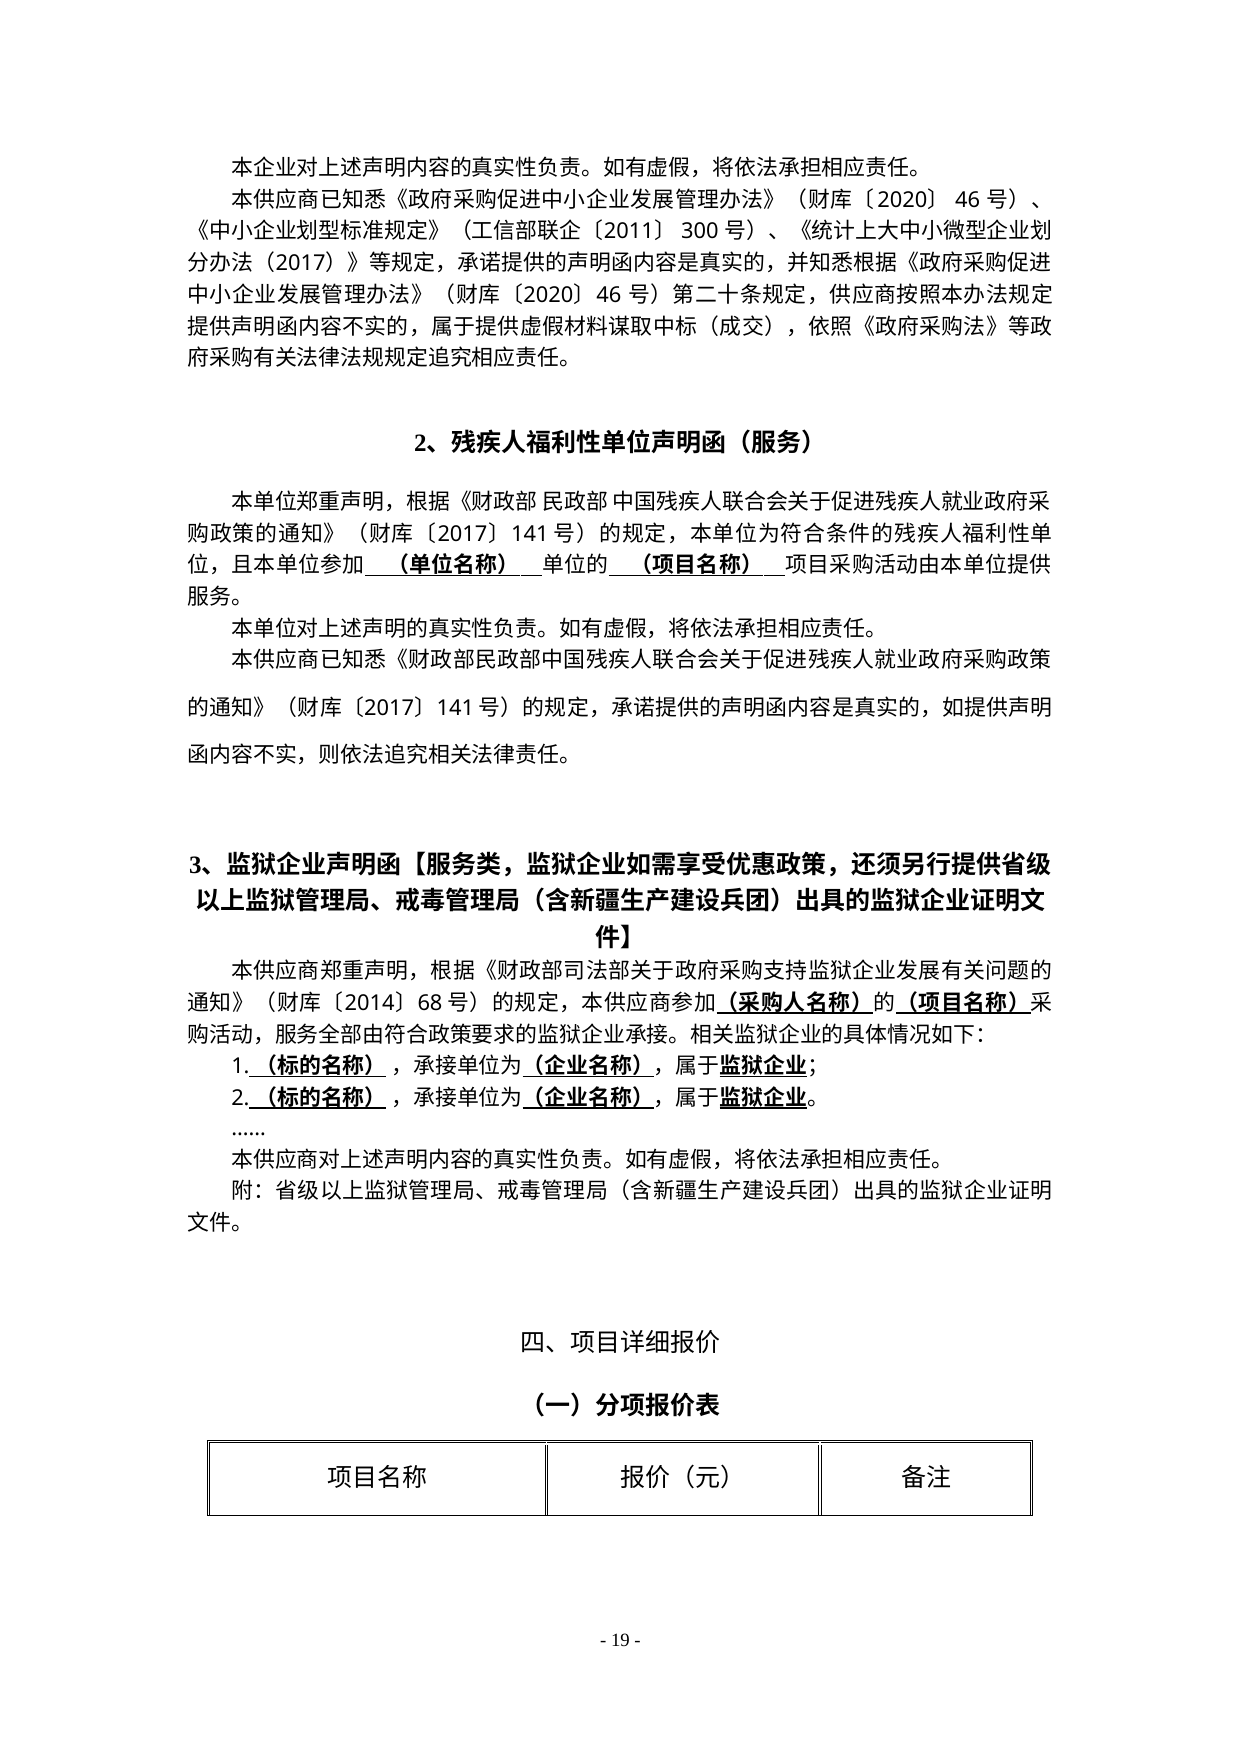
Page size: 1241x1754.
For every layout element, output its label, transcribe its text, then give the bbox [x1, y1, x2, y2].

text 本供应商郑重声明，根据《财政部司法部关于政府采购支持监狱企业发展有关问题的通知》（财库〔2014〕68号）的规定，本供应商参加（采购人名称）的（项目名称）采购活动，服务全部由符合政策要求的监狱企业承接。相关监狱企业的具体情况如下： [187, 953, 1053, 1048]
text 本单位对上述声明的真实性负责。如有虚假，将依法承担相应责任。 [187, 611, 1053, 642]
table_header 备注 [820, 1443, 1030, 1515]
table_header 项目名称 [210, 1443, 546, 1515]
text 本单位郑重声明，根据《财政部 民政部 中国残疾人联合会关于促进残疾人就业政府采购政策的通知》（财库〔2017〕141号）的规定，本单位为符合条件的残疾人福利性单位，且本单位参加 （单位名称） 单位的 （项目名称） 项目采购活动由本单位提供服务。 [187, 484, 1053, 611]
text （一）分项报价表 [187, 1386, 1053, 1422]
subtitle 四、项目详细报价 [187, 1322, 1053, 1359]
text 2. （标的名称） ，承接单位为（企业名称），属于监狱企业。 [187, 1080, 1053, 1112]
text 3、监狱企业声明函【服务类，监狱企业如需享受优惠政策，还须另行提供省级以上监狱管理局、戒毒管理局（含新疆生产建设兵团）出具的监狱企业证明文件】 [187, 844, 1053, 953]
table_header 报价（元） [546, 1441, 820, 1515]
text 本供应商已知悉《财政部民政部中国残疾人联合会关于促进残疾人就业政府采购政策的通知》（财库〔2017〕141号）的规定，承诺提供的声明函内容是真实的，如提供声明函内容不实，则依法追究相关法律责任。 [187, 642, 1053, 769]
text 本供应商对上述声明内容的真实性负责。如有虚假，将依法承担相应责任。 [187, 1142, 1053, 1173]
text 本企业对上述声明内容的真实性负责。如有虚假，将依法承担相应责任。 [187, 150, 1053, 182]
text …… [187, 1112, 1053, 1142]
text 附：省级以上监狱管理局、戒毒管理局（含新疆生产建设兵团）出具的监狱企业证明文件。 [187, 1173, 1053, 1237]
text 本供应商已知悉《政府采购促进中小企业发展管理办法》（财库〔2020〕 46 号）、《中小企业划型标准规定》（工信部联企〔2011〕 300 号）、《统计上大中小微型企业划分办法（2017）》等规定，承诺提供的声明函内容是真实的，并知悉根据《政府采购促进中小企业发展管理办法》（财库〔2020〕46 号）第二十条规定，供应商按照本办法规定提供声明函内容不实的，属于提供虚假材料谋取中标（成交），依照《政府采购法》等政府采购有关法律法规规定追究相应责任。 [187, 182, 1053, 372]
text 1. （标的名称） ，承接单位为（企业名称），属于监狱企业； [187, 1048, 1053, 1080]
text 2、残疾人福利性单位声明函（服务） [187, 422, 1053, 459]
